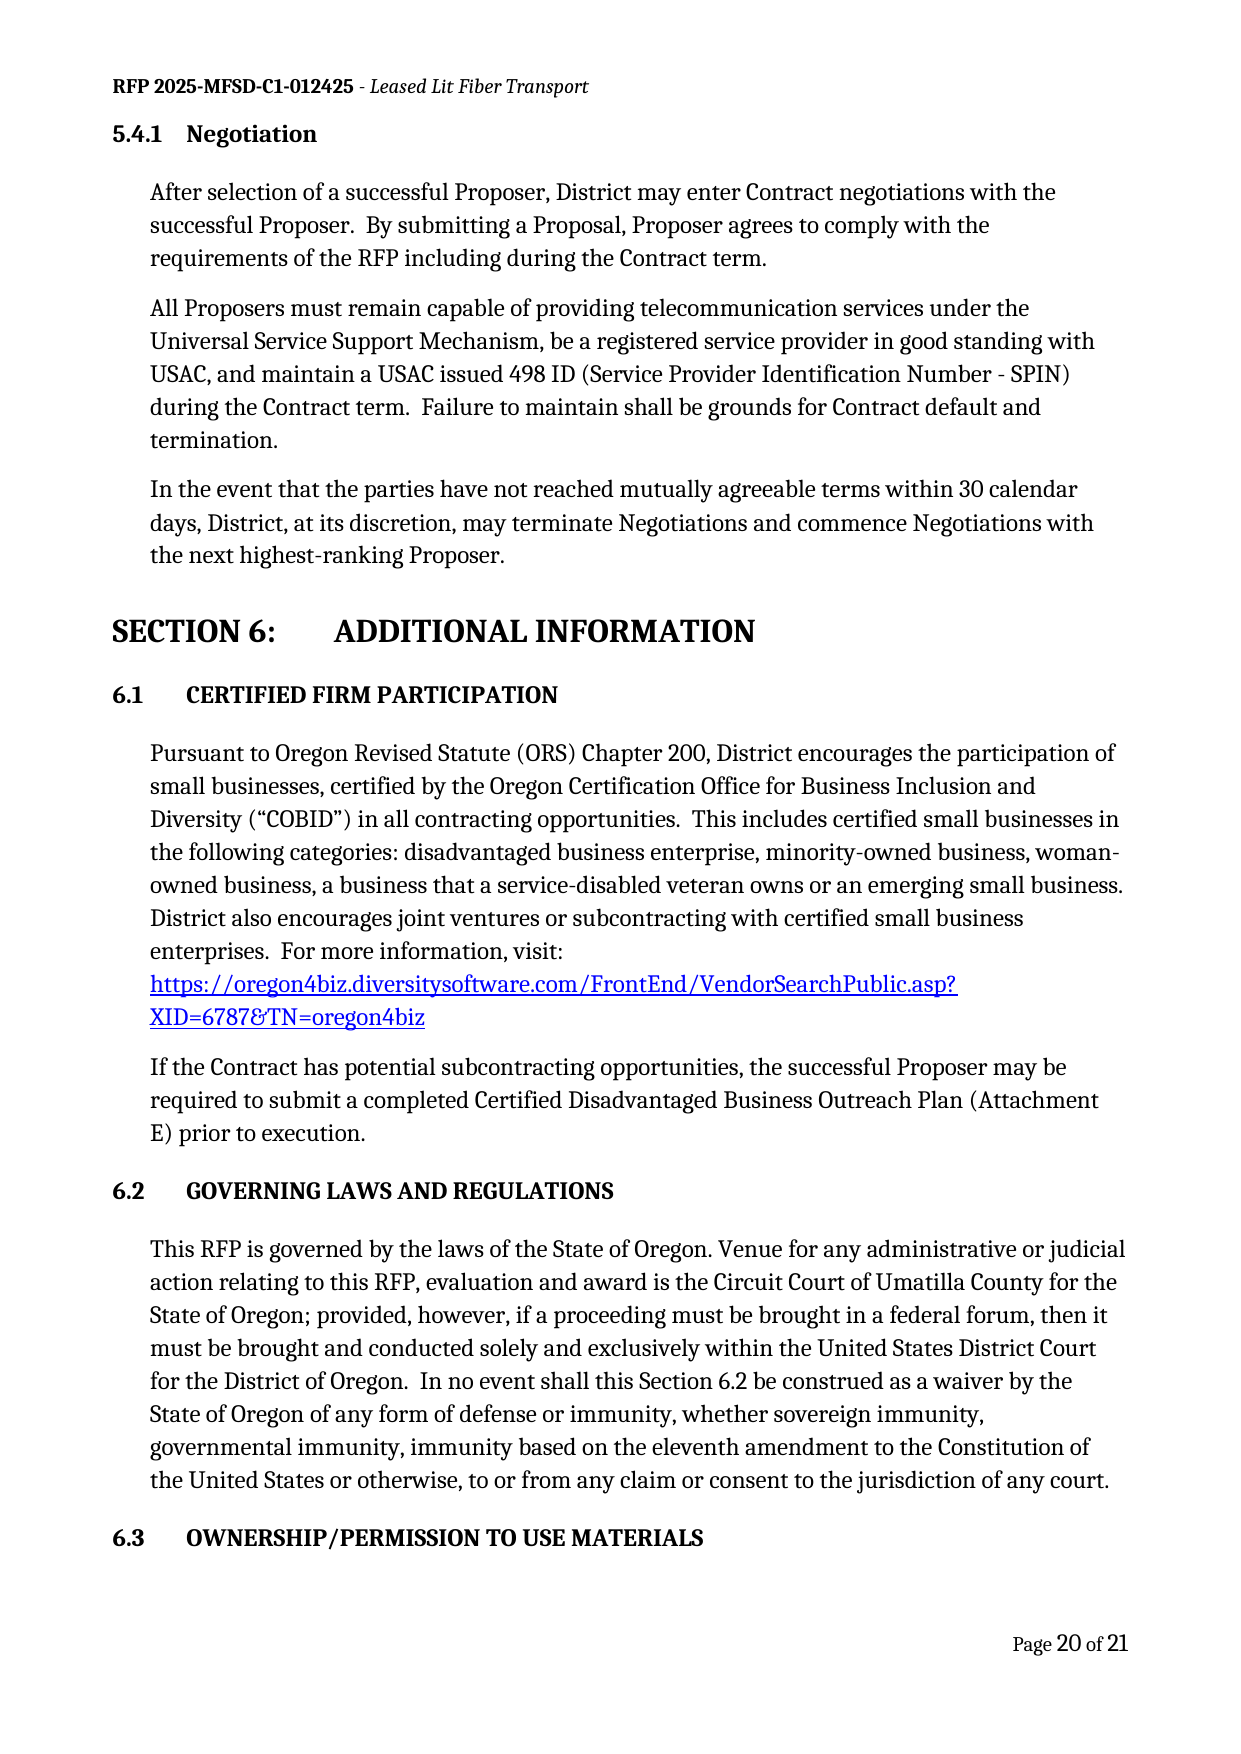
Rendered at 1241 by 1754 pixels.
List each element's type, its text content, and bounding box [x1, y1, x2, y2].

text If the Contract has potential subcontracting opportunities, the successful Proposer may be required to submit a completed Certified Disadvantaged Business Outreach Plan (Attachment E) prior to execution. [150, 1053, 1128, 1148]
text After selection of a successful Proposer, District may enter Contract negotiations with the successful Proposer. By submitting a Proposal, Proposer agrees to comply with the requirements of the RFP including during the Contract term. [150, 178, 1128, 273]
subtitle CERTIFIED FIRM PARTICIPATION [112, 681, 1128, 710]
subtitle Negotiation [112, 120, 1128, 149]
subtitle GOVERNING LAWS AND REGULATIONS [112, 1177, 1128, 1206]
text All Proposers must remain capable of providing telecommunication services under the Universal Service Support Mechanism, be a registered service provider in good standing with USAC, and maintain a USAC issued 498 ID (Service Provider Identification Number - SPIN) during the Contract term. Failure to maintain shall be grounds for Contract default and termination. [150, 294, 1128, 454]
subtitle ADDITIONAL INFORMATION [112, 612, 1128, 650]
text In the event that the parties have not reached mutually agreeable terms within 30 calendar days, District, at its discretion, may terminate Negotiations and commence Negotiations with the next highest-ranking Proposer. [150, 475, 1128, 570]
text Pursuant to Oregon Revised Statute (ORS) Chapter 200, District encourages the participation of small businesses, certified by the Oregon Certification Office for Business Inclusion and Diversity (“COBID”) in all contracting opportunities. This includes certified small businesses in the following categories: disadvantaged business enterprise, minority-owned business, woman-owned business, a business that a service-disabled veteran owns or an emerging small business. District also encourages joint ventures or subcontracting with certified small business enterprises. For more information, visit: https://oregon4biz.diversitysoftware.com/FrontEnd/VendorSearchPublic.asp?XID=6787&TN=oregon4biz [150, 739, 1128, 1032]
subtitle OWNERSHIP/PERMISSION TO USE MATERIALS [112, 1524, 1128, 1553]
text This RFP is governed by the laws of the State of Oregon. Venue for any administrative or judicial action relating to this RFP, evaluation and award is the Circuit Court of Umatilla County for the State of Oregon; provided, however, if a proceeding must be brought in a federal forum, then it must be brought and conducted solely and exclusively within the United States District Court for the District of Oregon. In no event shall this Section 6.2 be construed as a waiver by the State of Oregon of any form of defense or immunity, whether sovereign immunity, governmental immunity, immunity based on the eleventh amendment to the Constitution of the United States or otherwise, to or from any claim or consent to the jurisdiction of any court. [150, 1235, 1128, 1495]
